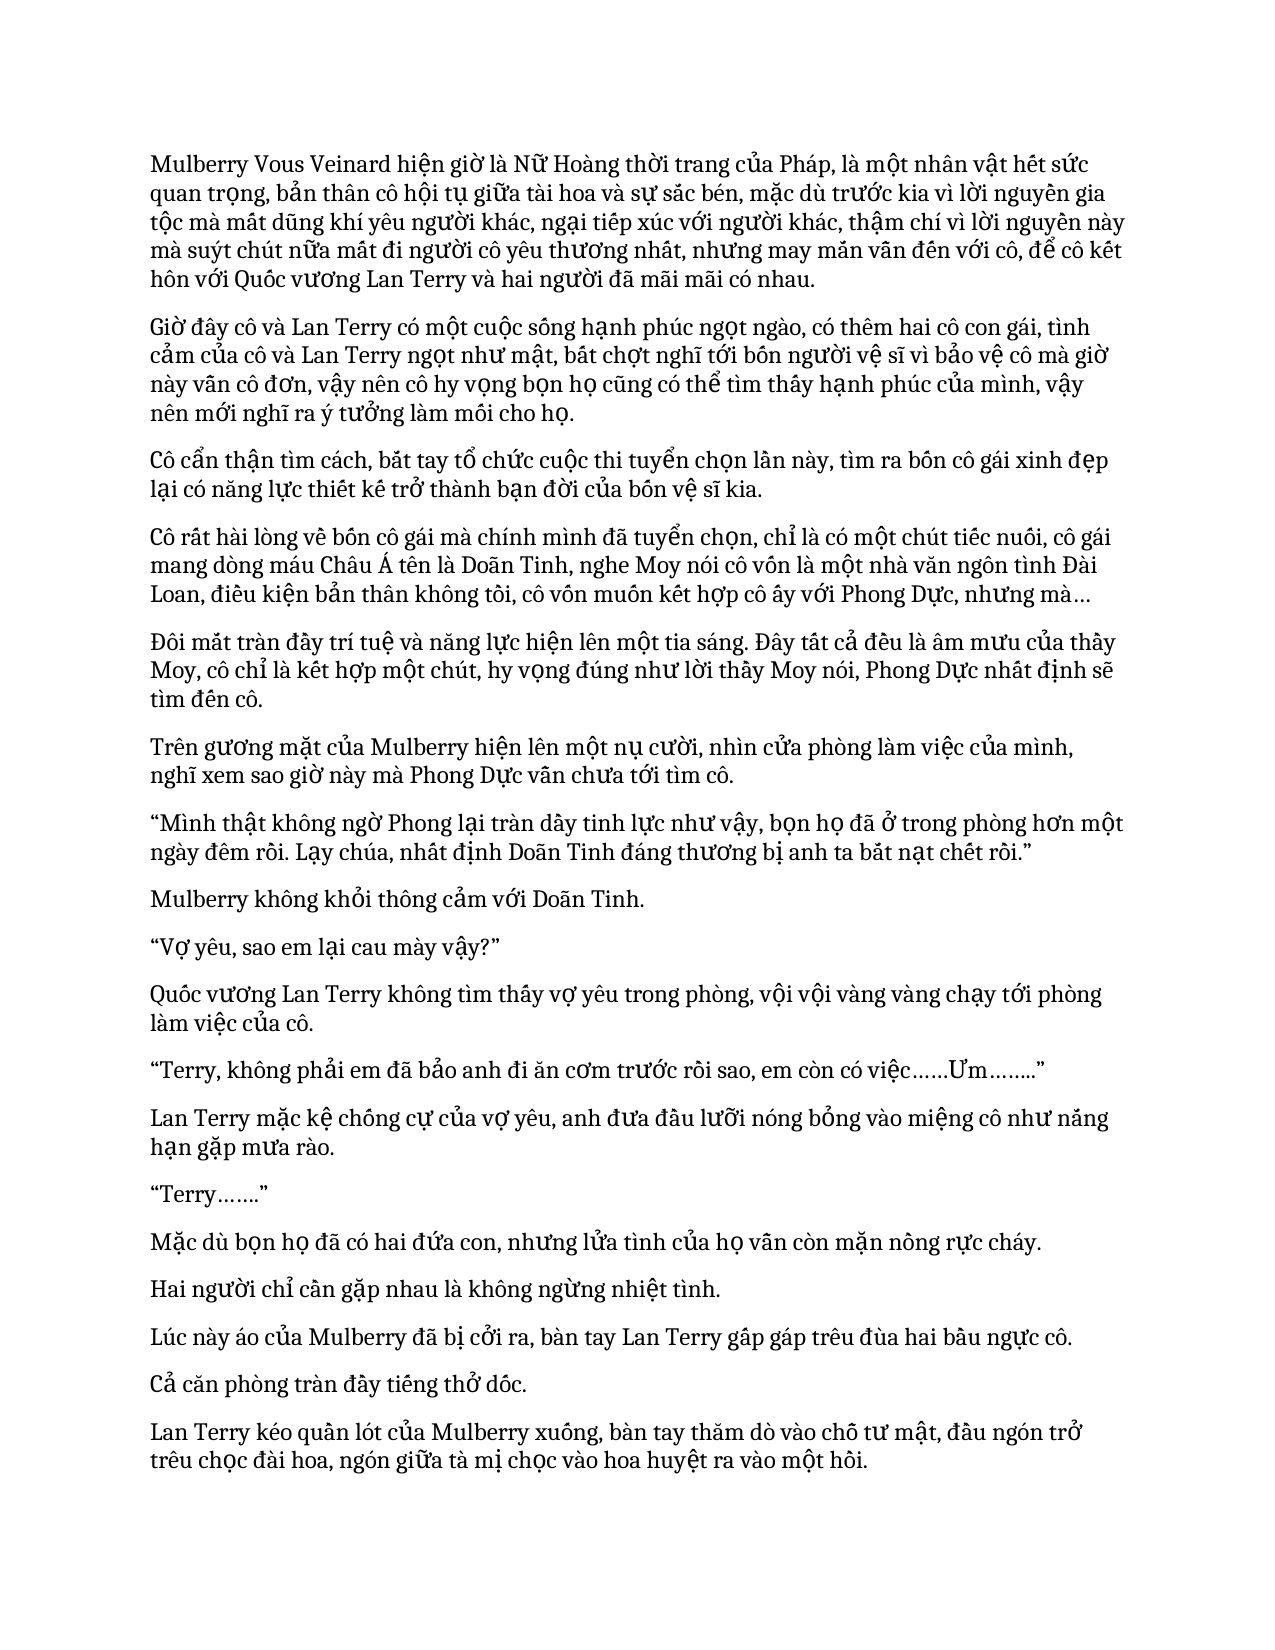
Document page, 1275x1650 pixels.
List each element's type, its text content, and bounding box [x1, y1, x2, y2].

text Mặc dù bọn họ đã có hai đứa con, nhưng lửa tình của họ vẫn còn mặn nồng rực cháy. [150, 1227, 1125, 1256]
text Cả căn phòng tràn đầy tiếng thở dốc. [150, 1370, 1125, 1399]
text “Terry, không phải em đã bảo anh đi ăn cơm trước rồi sao, em còn có việc……Ưm……..” [150, 1056, 1125, 1085]
text Cô rất hài lòng về bốn cô gái mà chính mình đã tuyển chọn, chỉ là có một chút tiếc nuối, cô gái mang dòng máu Châu Á tên là Doãn Tinh, nghe Moy nói cô vốn là một nhà văn ngôn tình Đài Loan, điều kiện bản thân không tồi, cô vốn muốn kết hợp cô ấy với Phong Dực, nhưng mà… [150, 522, 1125, 609]
text Quốc vương Lan Terry không tìm thấy vợ yêu trong phòng, vội vội vàng vàng chạy tới phòng làm việc của cô. [150, 980, 1125, 1037]
text Đôi mắt tràn đầy trí tuệ và năng lực hiện lên một tia sáng. Đây tất cả đều là âm mưu của thầy Moy, cô chỉ là kết hợp một chút, hy vọng đúng như lời thầy Moy nói, Phong Dực nhất định sẽ tìm đến cô. [150, 627, 1125, 714]
text Lan Terry kéo quần lót của Mulberry xuống, bàn tay thăm dò vào chỗ tư mật, đầu ngón trở trêu chọc đài hoa, ngón giữa tà mị chọc vào hoa huyệt ra vào một hồi. [150, 1417, 1125, 1475]
text Lúc này áo của Mulberry đã bị cởi ra, bàn tay Lan Terry gấp gáp trêu đùa hai bầu ngực cô. [150, 1322, 1125, 1351]
text “Mình thật không ngờ Phong lại tràn dầy tinh lực như vậy, bọn họ đã ở trong phòng hơn một ngày đêm rồi. Lạy chúa, nhất định Doãn Tinh đáng thương bị anh ta bắt nạt chết rồi.” [150, 809, 1125, 866]
text Trên gương mặt của Mulberry hiện lên một nụ cười, nhìn cửa phòng làm việc của mình, nghĩ xem sao giờ này mà Phong Dực vẫn chưa tới tìm cô. [150, 732, 1125, 790]
text Hai người chỉ cần gặp nhau là không ngừng nhiệt tình. [150, 1275, 1125, 1304]
text Giờ đây cô và Lan Terry có một cuộc sống hạnh phúc ngọt ngào, có thêm hai cô con gái, tình cảm của cô và Lan Terry ngọt như mật, bất chợt nghĩ tới bốn người vệ sĩ vì bảo vệ cô mà giờ này vẫn cô đơn, vậy nên cô hy vọng bọn họ cũng có thể tìm thấy hạnh phúc của mình, vậy nên mới nghĩ ra ý tưởng làm mối cho họ. [150, 312, 1125, 427]
text Mulberry Vous Veinard hiện giờ là Nữ Hoàng thời trang của Pháp, là một nhân vật hết sức quan trọng, bản thân cô hội tụ giữa tài hoa và sự sắc bén, mặc dù trước kia vì lời nguyền gia tộc mà mất dũng khí yêu người khác, ngại tiếp xúc với người khác, thậm chí vì lời nguyền này mà suýt chút nữa mất đi người cô yêu thương nhất, nhưng may mắn vẫn đến với cô, để cô kết hôn với Quốc vương Lan Terry và hai người đã mãi mãi có nhau. [150, 150, 1125, 294]
text Lan Terry mặc kệ chống cự của vợ yêu, anh đưa đầu lưỡi nóng bỏng vào miệng cô như nắng hạn gặp mưa rào. [150, 1104, 1125, 1161]
text Cô cẩn thận tìm cách, bắt tay tổ chức cuộc thi tuyển chọn lần này, tìm ra bốn cô gái xinh đẹp lại có năng lực thiết kế trở thành bạn đời của bốn vệ sĩ kia. [150, 446, 1125, 504]
text “Vợ yêu, sao em lại cau mày vậy?” [150, 932, 1125, 961]
text Mulberry không khỏi thông cảm với Doãn Tinh. [150, 885, 1125, 914]
text “Terry…….” [150, 1180, 1125, 1209]
